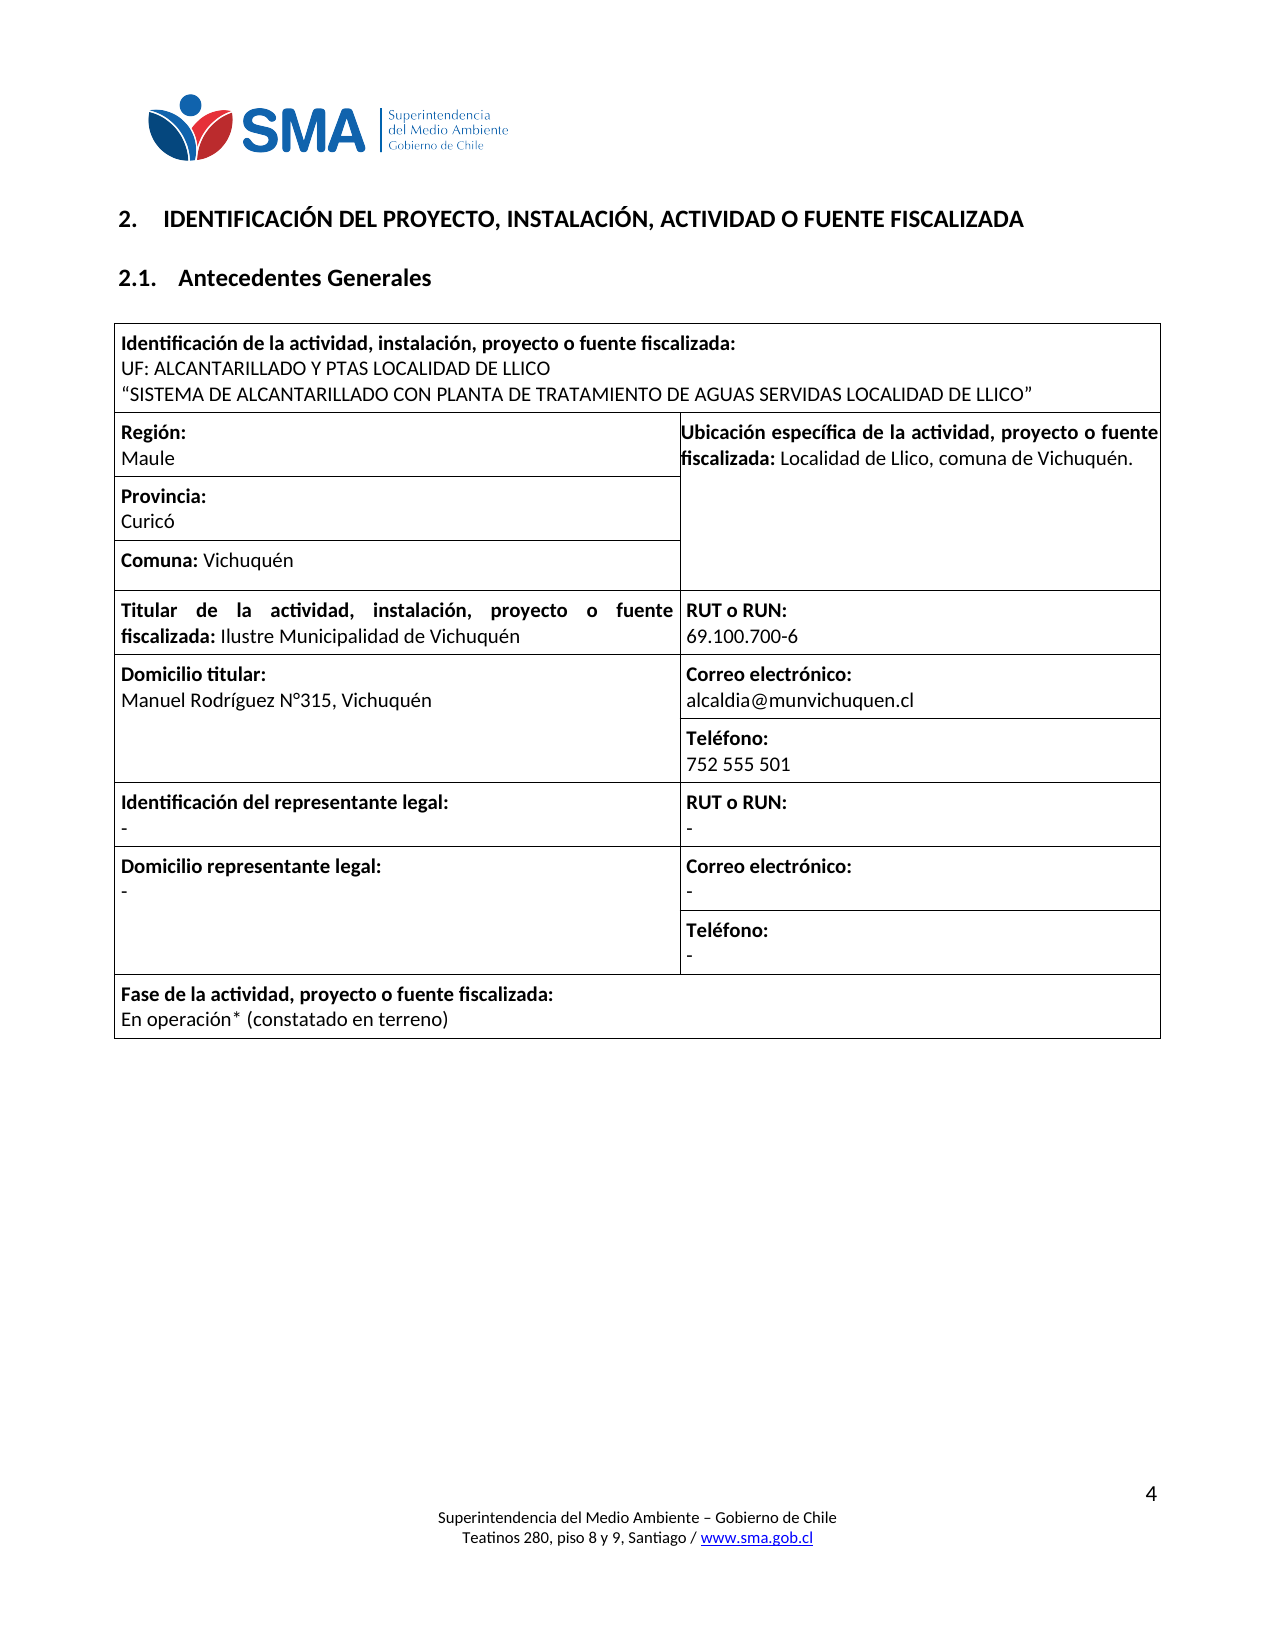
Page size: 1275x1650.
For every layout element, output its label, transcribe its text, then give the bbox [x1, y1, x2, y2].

table_cell Región: Maule [115, 413, 680, 476]
table_cell Comuna: Vichuquén [115, 541, 680, 590]
table_cell Identificación del representante legal: - [115, 783, 680, 846]
table_cell Fase de la actividad, proyecto o fuente fiscalizada: En operación* (constatado en terreno) [115, 975, 1160, 1038]
table_cell Ubicación específica de la actividad, proyecto o fuente fiscalizada: Localidad de Llico, comuna de Vichuquén. [681, 413, 1160, 590]
picture [118, 73, 528, 176]
table_cell Domicilio representante legal: - [115, 847, 680, 974]
table_cell Titular de la actividad, instalación, proyecto o fuente fiscalizada: Ilustre Municipalidad de Vichuquén [115, 591, 680, 654]
table_cell Correo electrónico: alcaldia@munvichuquen.cl [681, 655, 1160, 718]
subtitle Antecedentes Generales [118, 262, 1157, 292]
table_cell Provincia: Curicó [115, 477, 680, 540]
table_cell Teléfono: - [681, 911, 1160, 974]
table_cell RUT o RUN: 69.100.700-6 [681, 591, 1160, 654]
table_cell RUT o RUN: - [681, 783, 1160, 846]
table_cell Teléfono: 752 555 501 [681, 719, 1160, 782]
table_cell Domicilio titular: Manuel Rodríguez N°315, Vichuquén [115, 655, 680, 782]
subtitle IDENTIFICACIÓN DEL PROYECTO, INSTALACIÓN, ACTIVIDAD O FUENTE FISCALIZADA [118, 203, 1157, 234]
table_header Identificación de la actividad, instalación, proyecto o fuente fiscalizada: UF: ALCANTARILLADO Y PTAS LOCALIDAD DE LLICO “SISTEMA DE ALCANTARILLADO CON PLANTA DE TRATAMIENTO DE AGUAS SERVIDAS LOCALIDAD DE LLICO” [115, 324, 1160, 412]
table_cell Correo electrónico: - [681, 847, 1160, 910]
